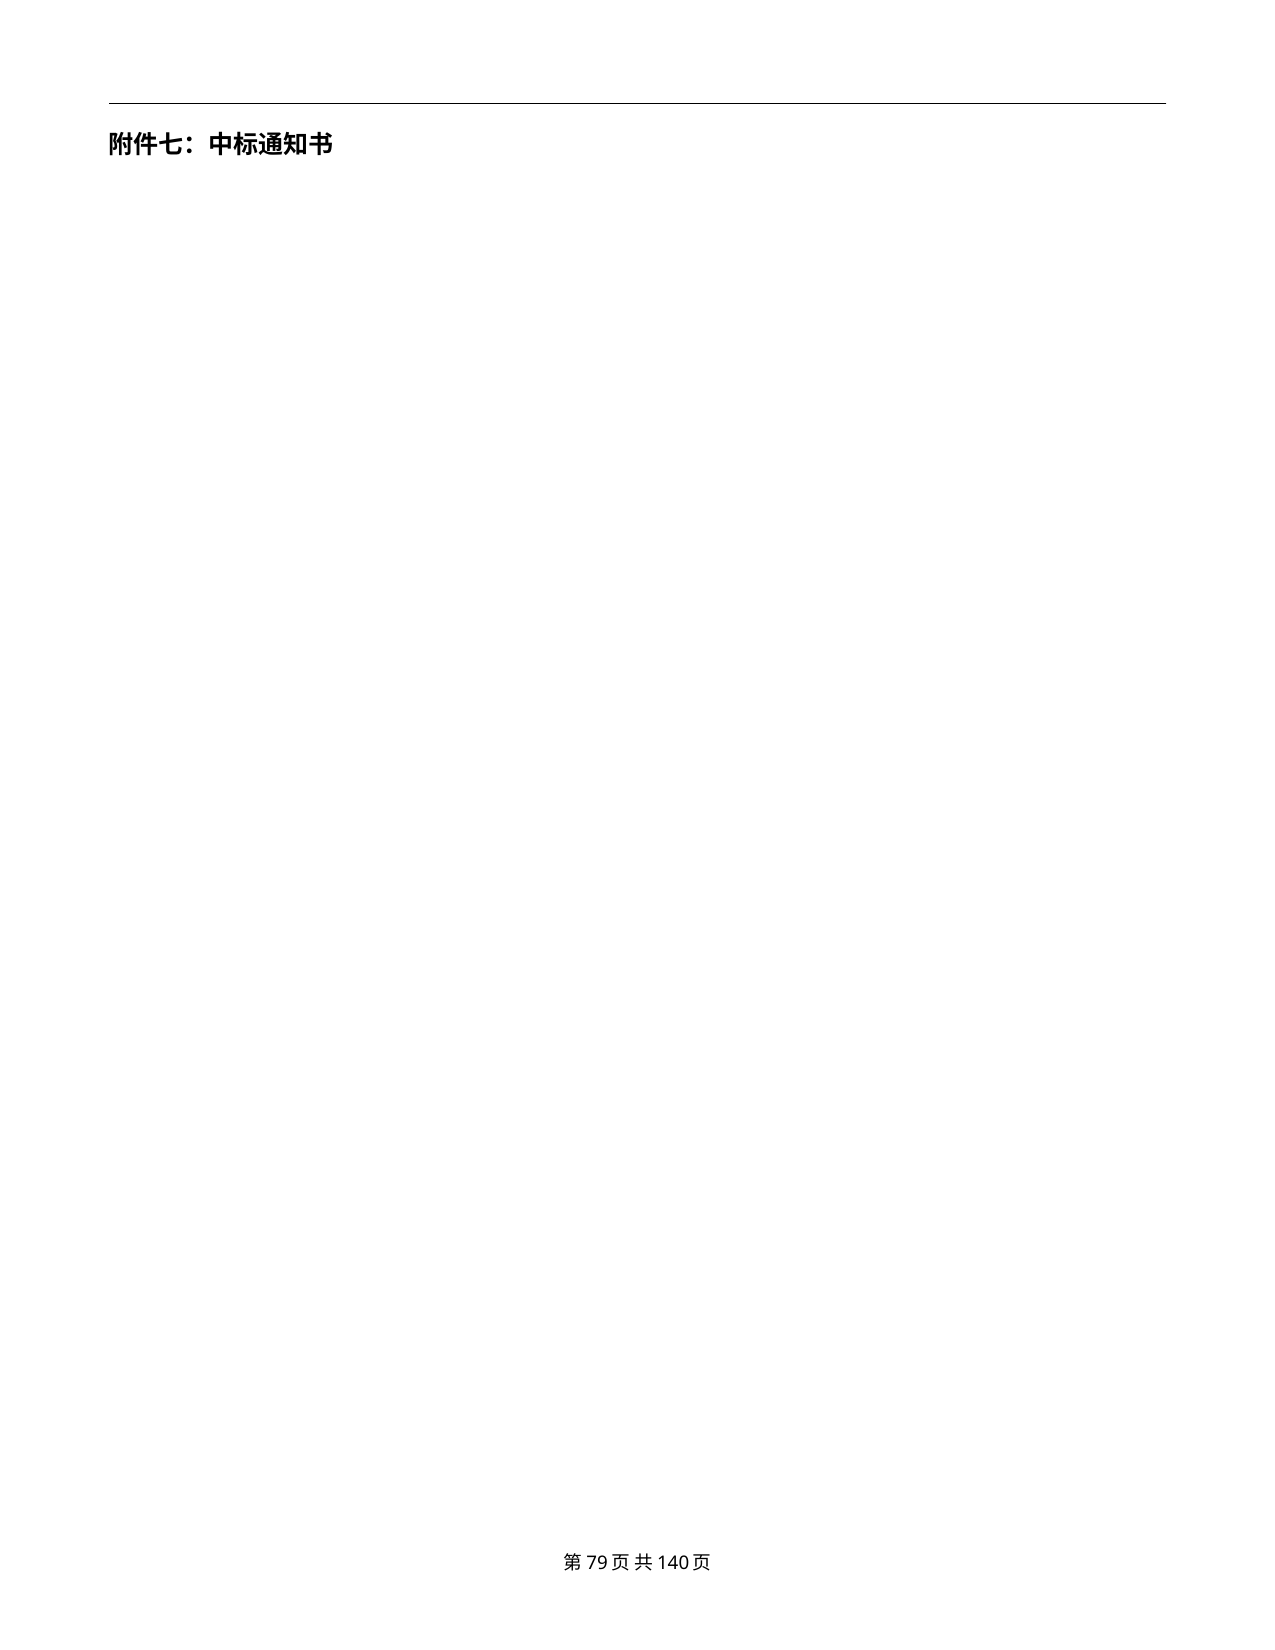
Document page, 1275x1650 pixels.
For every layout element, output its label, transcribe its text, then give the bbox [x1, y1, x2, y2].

subtitle 附件七：中标通知书 [109, 124, 1166, 160]
